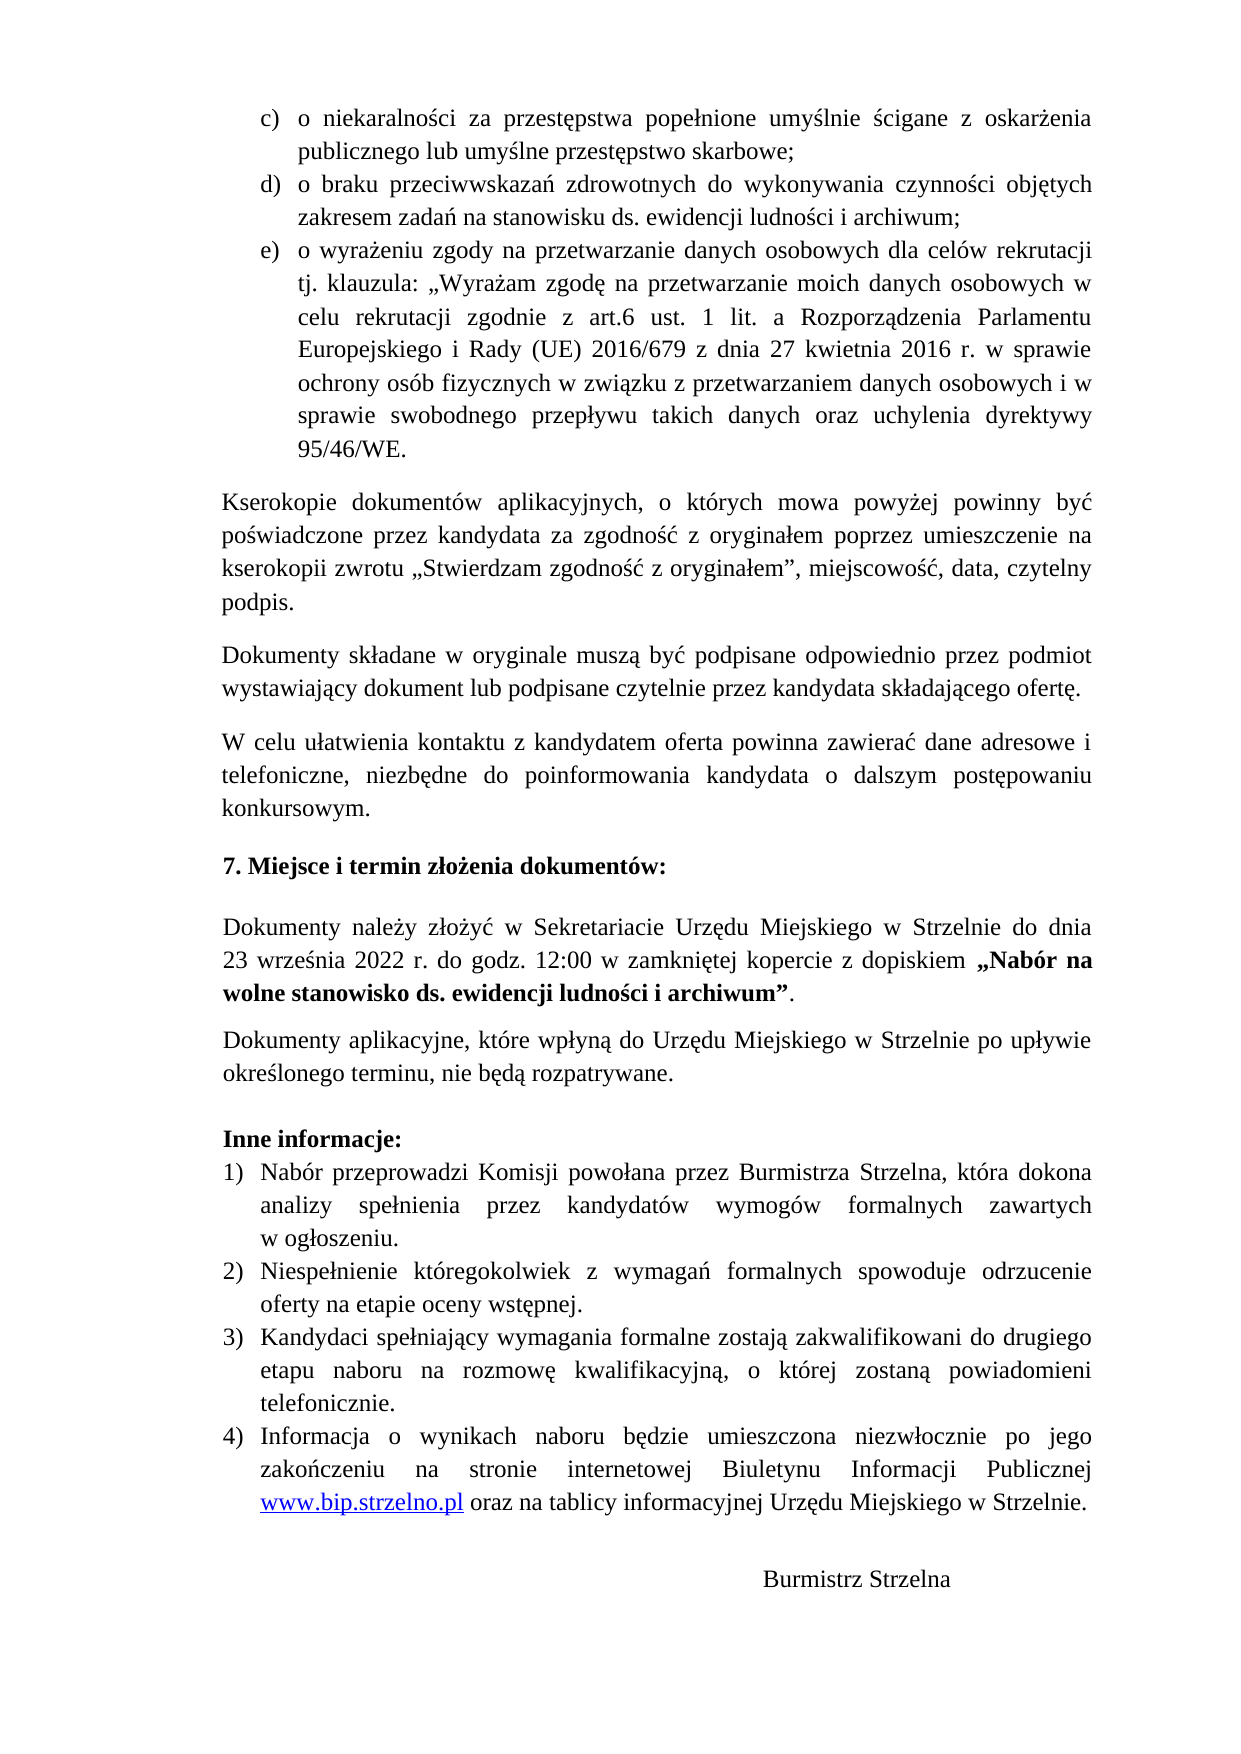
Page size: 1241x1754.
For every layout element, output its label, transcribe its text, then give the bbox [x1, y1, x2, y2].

list o braku przeciwwskazań zdrowotnych do wykonywania czynności objętych zakresem zadań na stanowisku ds. ewidencji ludności i archiwum; [260, 169, 1093, 231]
list Nabór przeprowadzi Komisji powołana przez Burmistrza Strzelna, która dokona analizy spełnienia przez kandydatów wymogów formalnych zawartych w ogłoszeniu. [223, 1157, 1093, 1252]
text Burmistrz Strzelna [738, 1564, 1093, 1593]
list Niespełnienie któregokolwiek z wymagań formalnych spowoduje odrzucenie oferty na etapie oceny wstępnej. [223, 1256, 1093, 1318]
list 7. Miejsce i termin złożenia dokumentów: [223, 851, 1093, 880]
list Kandydaci spełniający wymagania formalne zostają zakwalifikowani do drugiego etapu naboru na rozmowę kwalifikacyjną, o której zostaną powiadomieni telefonicznie. [223, 1322, 1093, 1417]
text Kserokopie dokumentów aplikacyjnych, o których mowa powyżej powinny być poświadczone przez kandydata za zgodność z oryginałem poprzez umieszczenie na kserokopii zwrotu „Stwierdzam zgodność z oryginałem”, miejscowość, data, czytelny podpis. [221, 487, 1093, 615]
text W celu ułatwienia kontaktu z kandydatem oferta powinna zawierać dane adresowe i telefoniczne, niezbędne do poinformowania kandydata o dalszym postępowaniu konkursowym. [221, 727, 1093, 822]
list Dokumenty aplikacyjne, które wpłyną do Urzędu Miejskiego w Strzelnie po upływie określonego terminu, nie będą rozpatrywane. [223, 1025, 1093, 1087]
list o niekaralności za przestępstwa popełnione umyślnie ścigane z oskarżenia publicznego lub umyślne przestępstwo skarbowe; [260, 103, 1093, 165]
text Dokumenty składane w oryginale muszą być podpisane odpowiednio przez podmiot wystawiający dokument lub podpisane czytelnie przez kandydata składającego ofertę. [221, 640, 1093, 702]
list Inne informacje: [223, 1124, 1093, 1153]
list Dokumenty należy złożyć w Sekretariacie Urzędu Miejskiego w Strzelnie do dnia 23 września 2022 r. do godz. 12:00 w zamkniętej kopercie z dopiskiem „Nabór na wolne stanowisko ds. ewidencji ludności i archiwum”. [223, 912, 1093, 1007]
list o wyrażeniu zgody na przetwarzanie danych osobowych dla celów rekrutacji tj. klauzula: „Wyrażam zgodę na przetwarzanie moich danych osobowych w celu rekrutacji zgodnie z art.6 ust. 1 lit. a Rozporządzenia Parlamentu Europejskiego i Rady (UE) 2016/679 z dnia 27 kwietnia 2016 r. w sprawie ochrony osób fizycznych w związku z przetwarzaniem danych osobowych i w sprawie swobodnego przepływu takich danych oraz uchylenia dyrektywy 95/46/WE. [260, 236, 1093, 462]
list Informacja o wynikach naboru będzie umieszczona niezwłocznie po jego zakończeniu na stronie internetowej Biuletynu Informacji Publicznej www.bip.strzelno.pl oraz na tablicy informacyjnej Urzędu Miejskiego w Strzelnie. [223, 1421, 1093, 1516]
